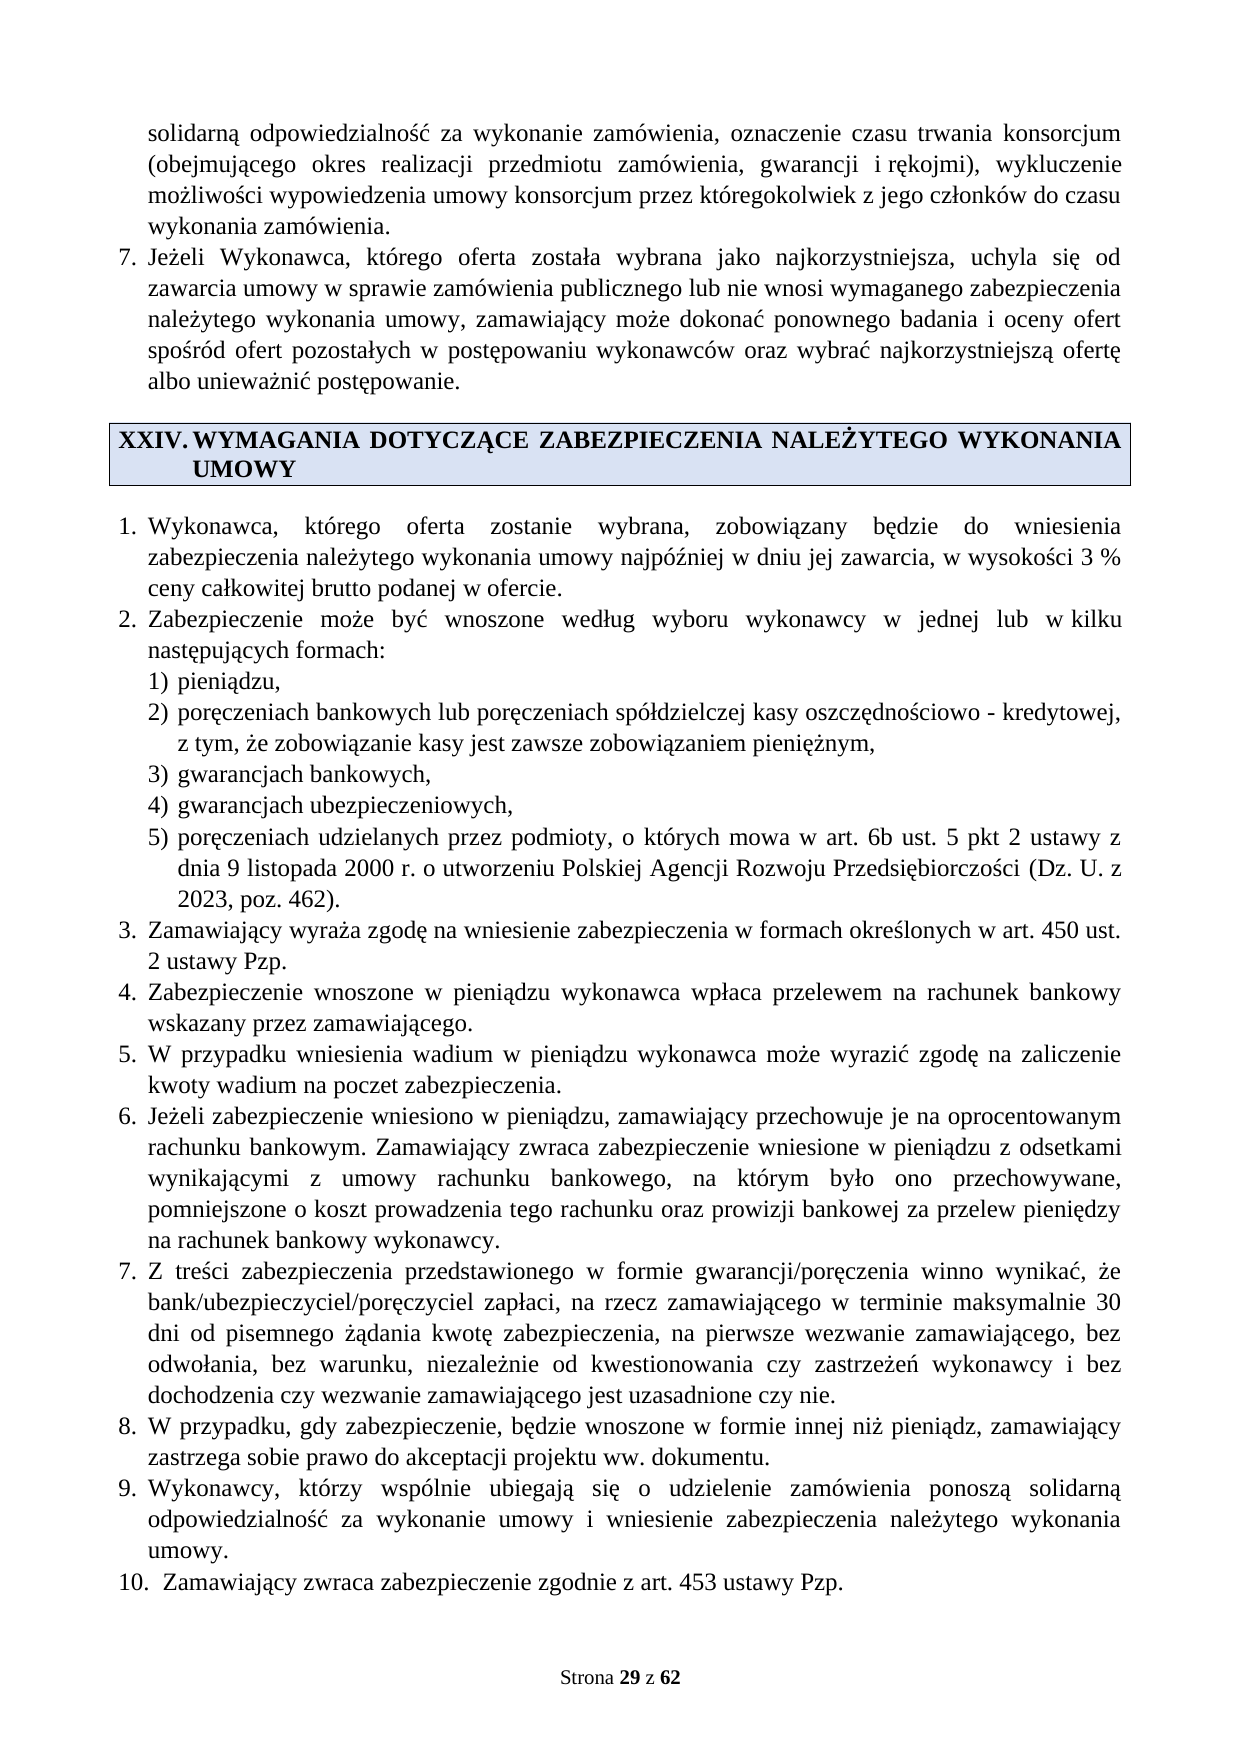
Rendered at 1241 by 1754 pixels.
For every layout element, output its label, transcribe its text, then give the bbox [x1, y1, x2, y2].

list Wykonawcy, którzy wspólnie ubiegają się o udzielenie zamówienia ponoszą solidarną odpowiedzialność za wykonanie umowy i wniesienie zabezpieczenia należytego wykonania umowy. [118, 1473, 1122, 1564]
list W przypadku wniesienia wadium w pieniądzu wykonawca może wyrazić zgodę na zaliczenie kwoty wadium na poczet zabezpieczenia. [118, 1039, 1122, 1099]
list Zamawiający zwraca zabezpieczenie zgodnie z art. 453 ustawy Pzp. [118, 1567, 1122, 1595]
list gwarancjach bankowych, [148, 759, 1122, 788]
list poręczeniach bankowych lub poręczeniach spółdzielczej kasy oszczędnościowo - kredytowej, z tym, że zobowiązanie kasy jest zawsze zobowiązaniem pieniężnym, [148, 697, 1122, 757]
list Jeżeli zabezpieczenie wniesiono w pieniądzu, zamawiający przechowuje je na oprocentowanym rachunku bankowym. Zamawiający zwraca zabezpieczenie wniesione w pieniądzu z odsetkami wynikającymi z umowy rachunku bankowego, na którym było ono przechowywane, pomniejszone o koszt prowadzenia tego rachunku oraz prowizji bankowej za przelew pieniędzy na rachunek bankowy wykonawcy. [118, 1101, 1122, 1254]
list gwarancjach ubezpieczeniowych, [148, 791, 1122, 819]
list Jeżeli Wykonawca, którego oferta została wybrana jako najkorzystniejsza, uchyla się od zawarcia umowy w sprawie zamówienia publicznego lub nie wnosi wymaganego zabezpieczenia należytego wykonania umowy, zamawiający może dokonać ponownego badania i oceny ofert spośród ofert pozostałych w postępowaniu wykonawców oraz wybrać najkorzystniejszą ofertę albo unieważnić postępowanie. [118, 242, 1122, 395]
list W przypadku, gdy zabezpieczenie, będzie wnoszone w formie innej niż pieniądz, zamawiający zastrzega sobie prawo do akceptacji projektu ww. dokumentu. [118, 1411, 1122, 1471]
list Z treści zabezpieczenia przedstawionego w formie gwarancji/poręczenia winno wynikać, że bank/ubezpieczyciel/poręczyciel zapłaci, na rzecz zamawiającego w terminie maksymalnie 30 dni od pisemnego żądania kwotę zabezpieczenia, na pierwsze wezwanie zamawiającego, bez odwołania, bez warunku, niezależnie od kwestionowania czy zastrzeżeń wykonawcy i bez dochodzenia czy wezwanie zamawiającego jest uzasadnione czy nie. [118, 1256, 1122, 1409]
list Zabezpieczenie może być wnoszone według wyboru wykonawcy w jednej lub w kilku następujących formach: [118, 604, 1122, 664]
list pieniądzu, [148, 666, 1122, 695]
list Zabezpieczenie wnoszone w pieniądzu wykonawca wpłaca przelewem na rachunek bankowy wskazany przez zamawiającego. [118, 977, 1122, 1037]
list poręczeniach udzielanych przez podmioty, o których mowa w art. 6b ust. 5 pkt 2 ustawy z dnia 9 listopada 2000 r. o utworzeniu Polskiej Agencji Rozwoju Przedsiębiorczości (Dz. U. z 2023, poz. 462). [148, 822, 1122, 912]
subtitle WYMAGANIA DOTYCZĄCE ZABEZPIECZENIA NALEŻYTEGO WYKONANIA UMOWY [110, 424, 1130, 485]
list Zamawiający wyraża zgodę na wniesienie zabezpieczenia w formach określonych w art. 450 ust. 2 ustawy Pzp. [118, 915, 1122, 974]
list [118, 118, 1122, 240]
list Wykonawca, którego oferta zostanie wybrana, zobowiązany będzie do wniesienia zabezpieczenia należytego wykonania umowy najpóźniej w dniu jej zawarcia, w wysokości 3 % ceny całkowitej brutto podanej w ofercie. [118, 511, 1122, 602]
